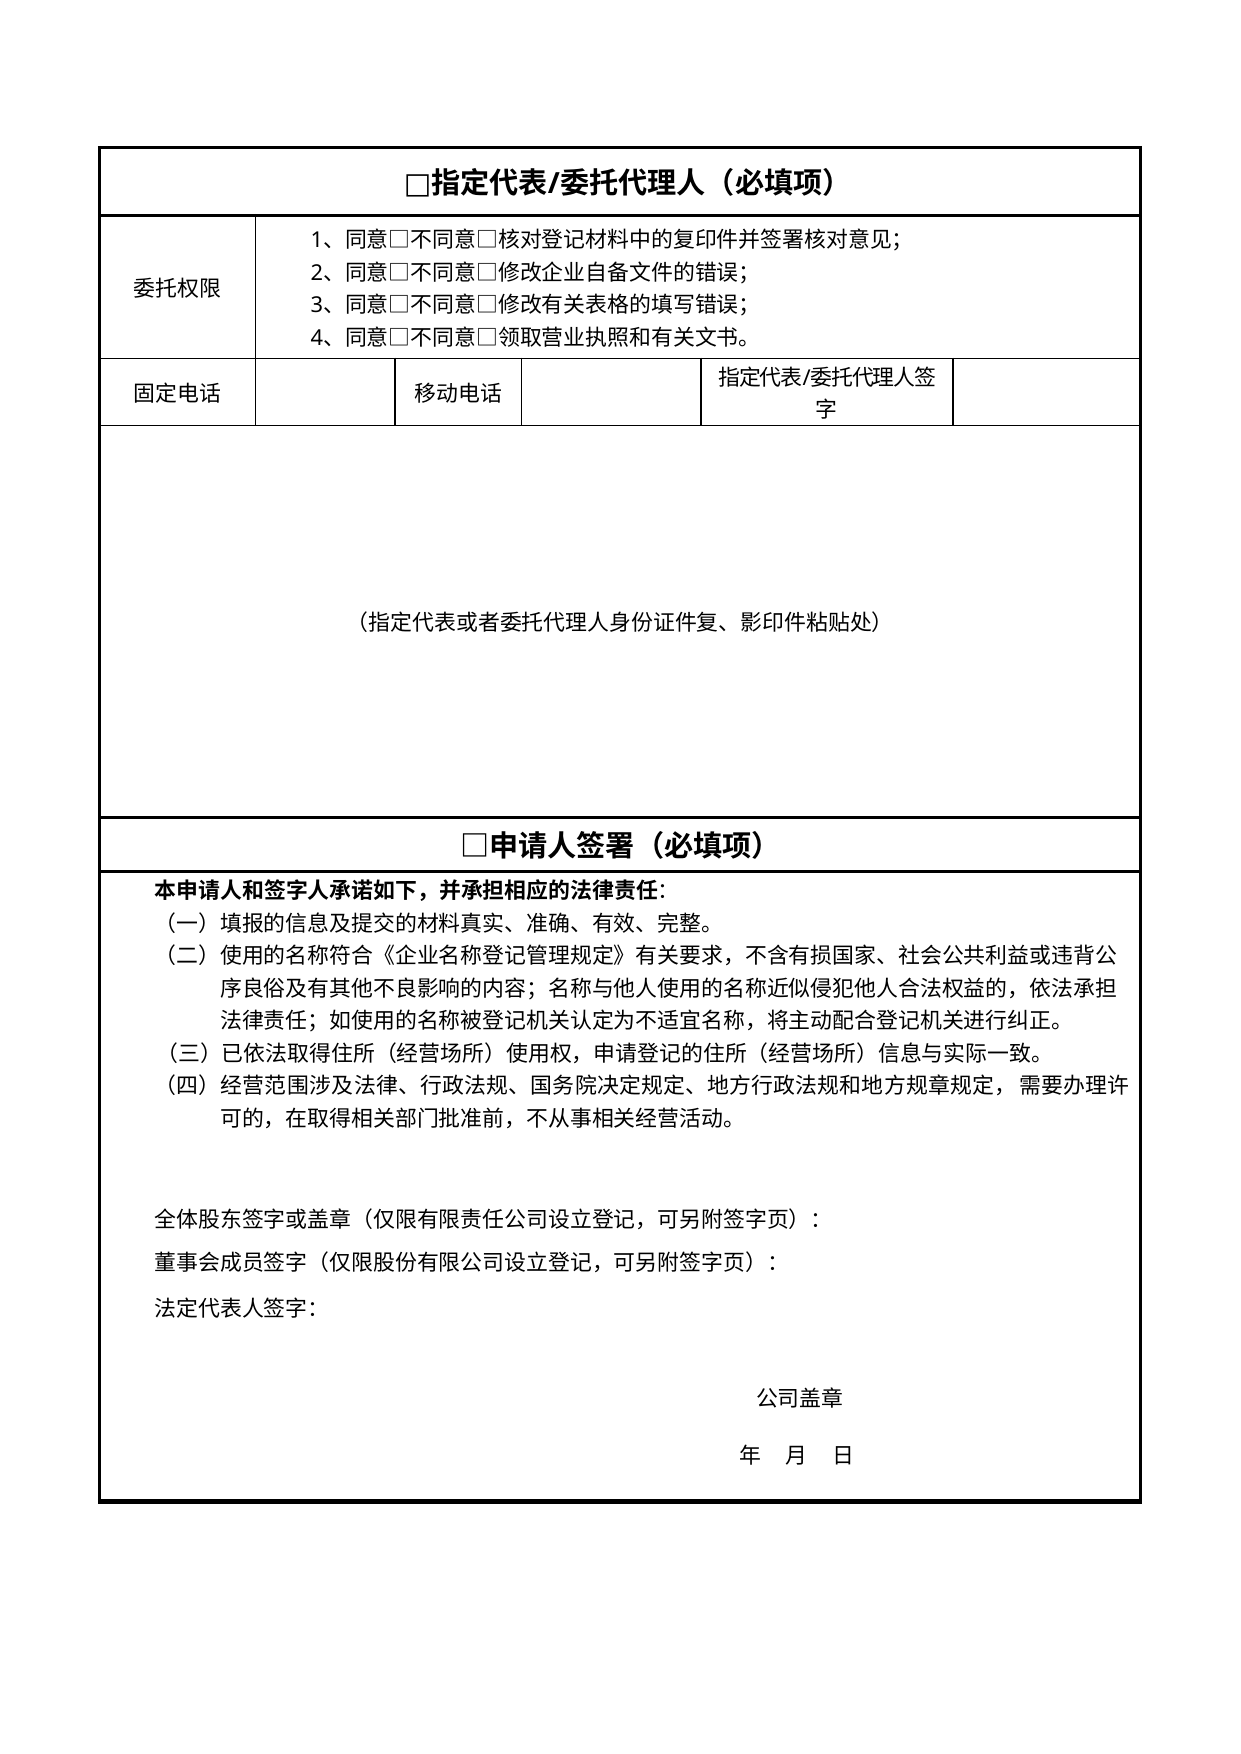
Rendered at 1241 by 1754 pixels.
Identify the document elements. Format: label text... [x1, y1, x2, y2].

table_cell 移动电话 [396, 359, 521, 425]
table_cell 委托权限 [101, 217, 255, 357]
table_cell 1、同意□不同意□核对登记材料中的复印件并签署核对意见； 2、同意□不同意□修改企业自备文件的错误； 3、同意□不同意□修改有关表格的填写错误； 4、同意□不同意□领取营业执照和有关文书。 [256, 217, 1139, 357]
table_cell [256, 359, 394, 425]
table_cell 指定代表/委托代理人签字 [702, 359, 952, 425]
table_cell [522, 359, 700, 425]
table_cell [954, 359, 1139, 425]
table_cell 本申请人和签字人承诺如下，并承担相应的法律责任： （一）填报的信息及提交的材料真实、准确、有效、完整。 （二）使用的名称符合《企业名称登记管理规定》有关要求，不含有损国家、社会公共利益或违背公序良俗及有其他不良影响的内容；名称与他人使用的名称近似侵犯他人合法权益的，依法承担法律责任；如使用的名称被登记机关认定为不适宜名称，将主动配合登记机关进行纠正。 （三）已依法取得住所（经营场所）使用权，申请登记的住所（经营场所）信息与实际一致。 （四）经营范围涉及法律、行政法规、国务院决定规定、地方行政法规和地方规章规定，需要办理许可的，在取得相关部门批准前，不从事相关经营活动。 全体股东签字或盖章（仅限有限责任公司设立登记，可另附签字页）： 董事会成员签字（仅限股份有限公司设立登记，可另附签字页）： 法定代表人签字： 公司盖章 年 月 日 [101, 873, 1139, 1499]
table_cell （指定代表或者委托代理人身份证件复、影印件粘贴处） [101, 426, 1139, 816]
table_cell □指定代表/委托代理人（必填项） [101, 149, 1139, 214]
table_cell □申请人签署（必填项） [101, 819, 1139, 870]
table_cell 固定电话 [101, 359, 255, 425]
